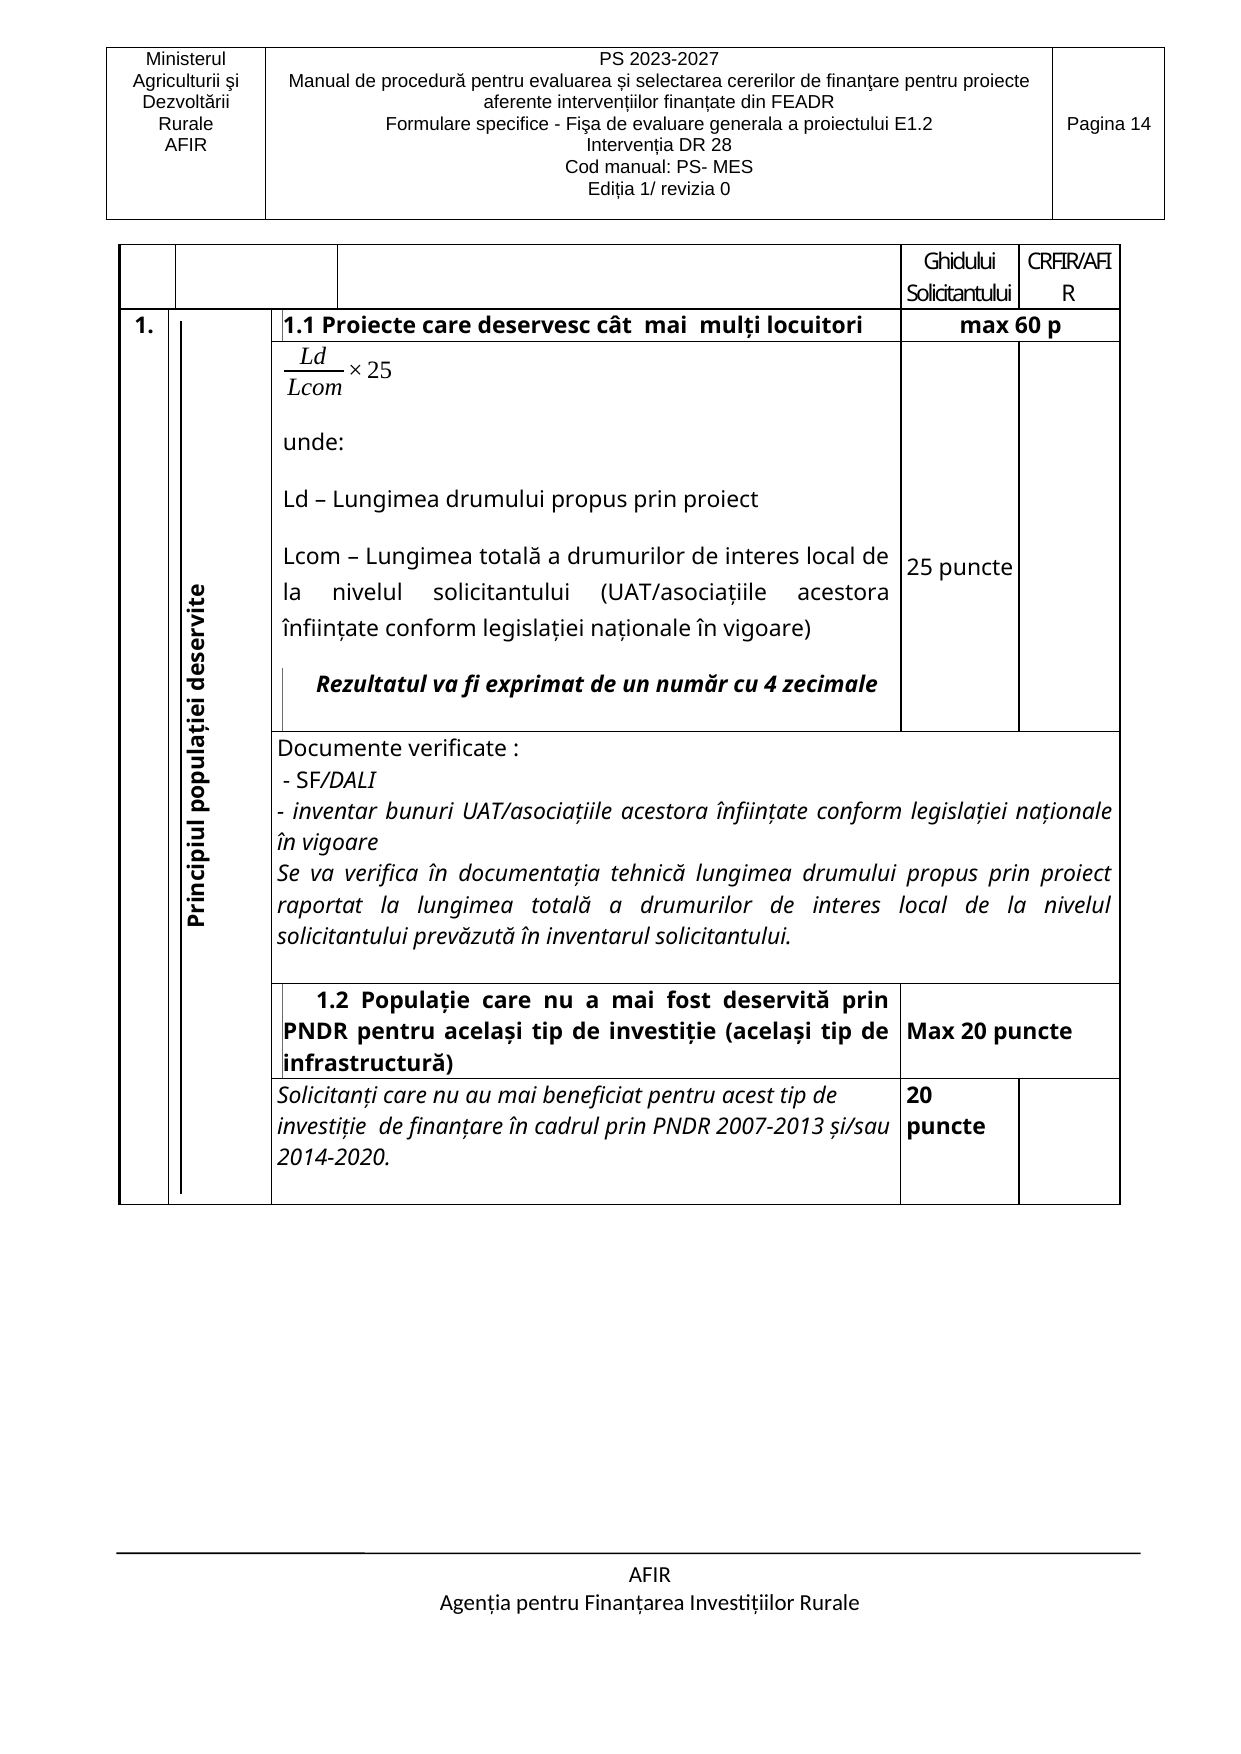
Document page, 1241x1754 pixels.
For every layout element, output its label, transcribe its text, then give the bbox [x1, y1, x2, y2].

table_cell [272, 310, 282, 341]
table_cell unde: Ld – Lungimea drumului propus prin proiect Lcom – Lungimea totală a drumurilor de interes local de la nivelul solicitantului (UAT/asociațiile acestora înființate conform legislației naționale în vigoare) Rezultatul va fi exprimat de un număr cu 4 zecimale [272, 342, 900, 731]
table_cell 20 puncte [901, 1079, 1018, 1204]
table_cell Principiul populației deservite [169, 310, 271, 1204]
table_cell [902, 245, 1018, 308]
table_cell max 60 p [902, 310, 1119, 341]
table_cell [1020, 342, 1119, 731]
table_cell 1.2 Populație care nu a mai fost deservită prin PNDR pentru același tip de investiție (același tip de infrastructură) [283, 984, 900, 1078]
table_cell [1020, 1079, 1119, 1204]
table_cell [1020, 245, 1119, 308]
table_cell Documente verificate : - SF/DALI - inventar bunuri UAT/asociațiile acestora înființate conform legislației naționale în vigoare Se va verifica în documentația tehnică lungimea drumului propus prin proiect raportat la lungimea totală a drumurilor de interes local de la nivelul solicitantului prevăzută în inventarul solicitantului. [272, 732, 1119, 982]
table_cell Solicitanți care nu au mai beneficiat pentru acest tip de investiție de finanțare în cadrul prin PNDR 2007-2013 și/sau 2014-2020. [272, 1079, 900, 1204]
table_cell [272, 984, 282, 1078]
table_cell 1. [121, 310, 168, 1204]
table_cell 25 puncte [902, 342, 1018, 731]
table_cell Max 20 puncte [901, 984, 1119, 1078]
table_cell 1.1 Proiecte care deservesc cât mai mulți locuitori [283, 310, 900, 341]
